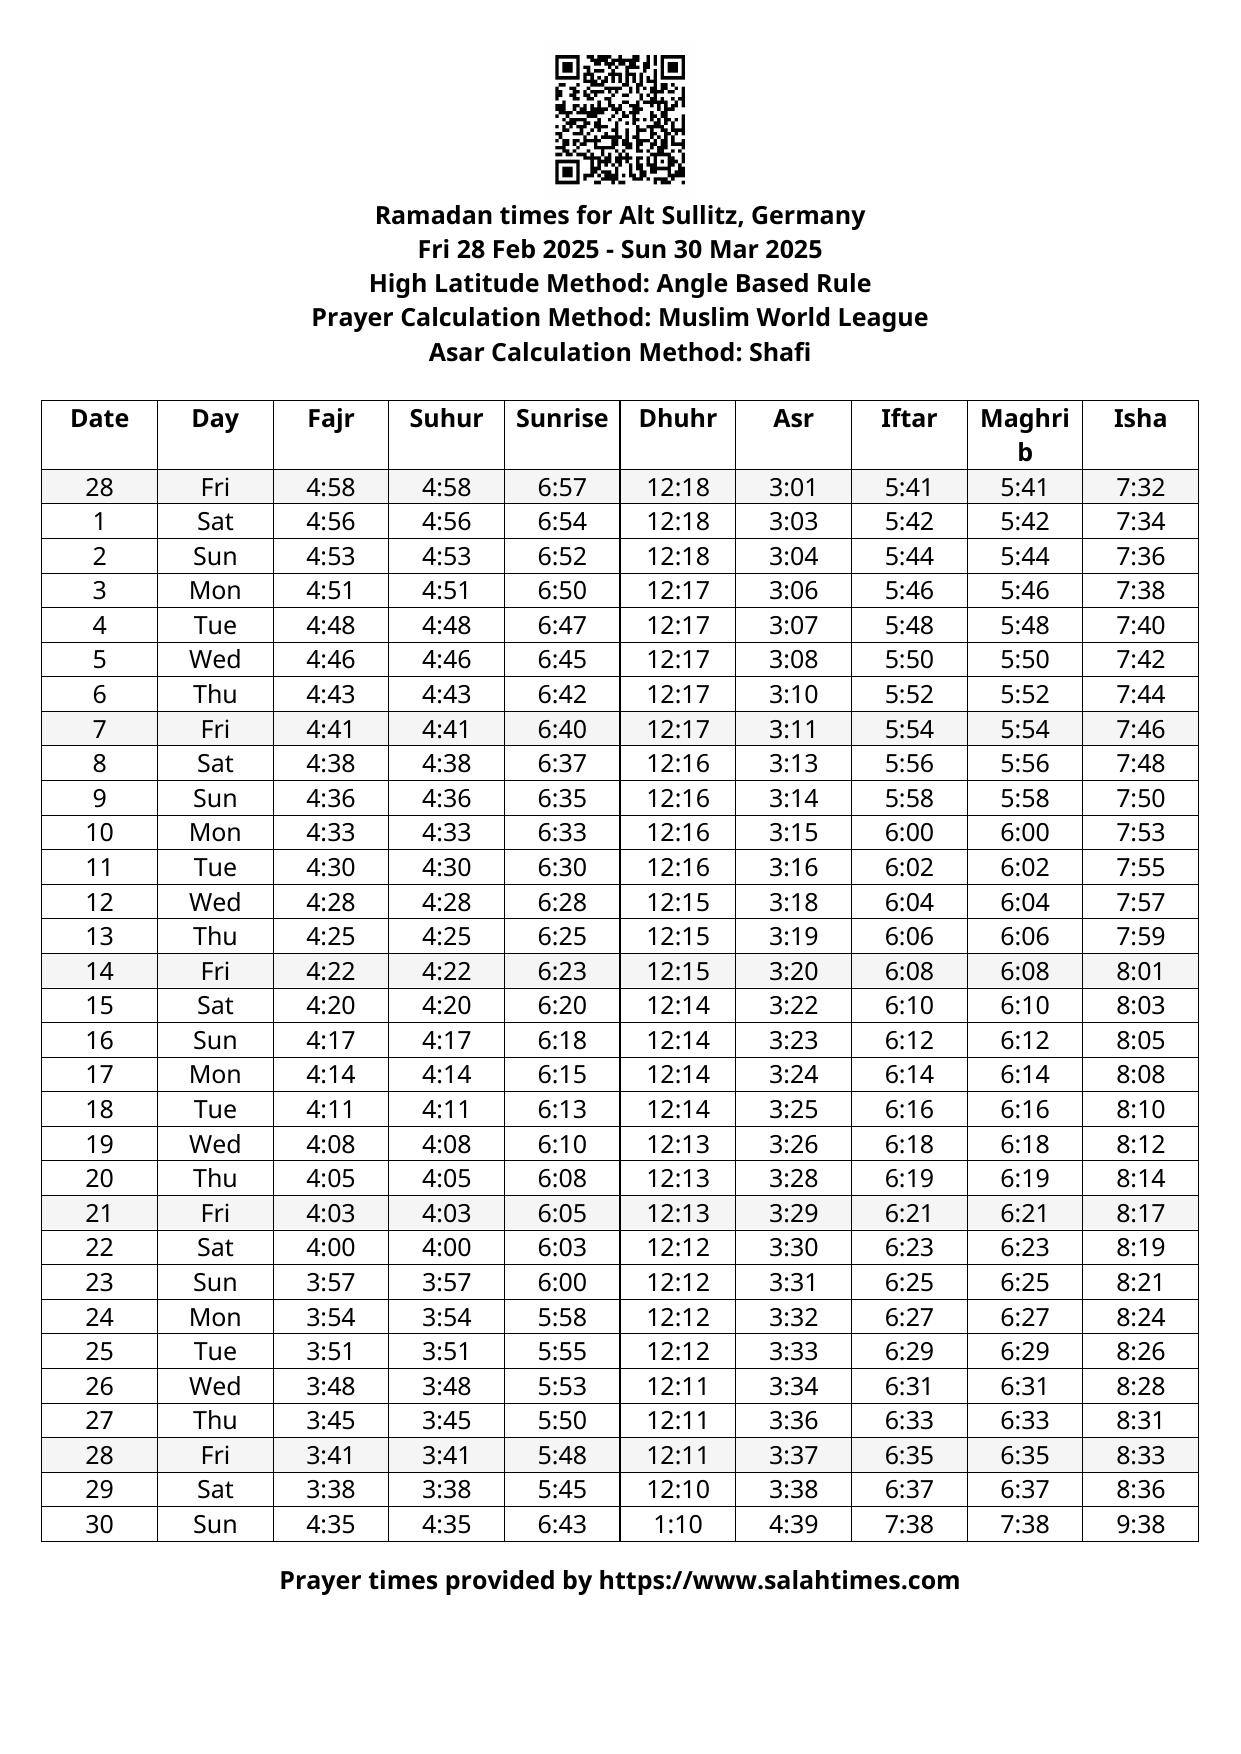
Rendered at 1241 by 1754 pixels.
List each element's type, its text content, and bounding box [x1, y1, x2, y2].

table_cell 12:17 [621, 608, 735, 642]
table_cell 8:08 [1083, 1058, 1198, 1091]
table_cell 4:00 [389, 1231, 504, 1264]
table_cell Mon [158, 574, 273, 607]
text High Latitude Method: Angle Based Rule [42, 266, 1198, 300]
table_cell 4:25 [389, 919, 504, 953]
table_cell 15 [42, 989, 157, 1022]
table_cell 5:42 [968, 504, 1082, 538]
table_cell 6:43 [505, 1507, 619, 1541]
table_cell Tue [158, 608, 273, 642]
table_cell 3:32 [736, 1300, 851, 1333]
table_cell 7:40 [1083, 608, 1198, 642]
table_cell 4:28 [389, 885, 504, 918]
table_cell 3:07 [736, 608, 851, 642]
table_cell 12:17 [621, 712, 735, 745]
table_cell 6:35 [505, 781, 619, 814]
table_cell 3:14 [736, 781, 851, 814]
table_cell 6:02 [852, 850, 967, 884]
table_cell 12:16 [621, 850, 735, 884]
table_cell 5 [42, 643, 157, 676]
table_cell 8:05 [1083, 1023, 1198, 1057]
text Asar Calculation Method: Shafi [42, 334, 1198, 368]
table_cell 3:51 [389, 1334, 504, 1368]
table_cell 3:08 [736, 643, 851, 676]
table_cell 12:18 [621, 504, 735, 538]
table_cell 6 [42, 677, 157, 711]
table_cell 6:47 [505, 608, 619, 642]
table_cell 3:48 [274, 1369, 388, 1402]
picture [542, 41, 699, 198]
table_cell 3:48 [389, 1369, 504, 1402]
table_cell 4 [42, 608, 157, 642]
table_cell 28 [42, 1438, 157, 1472]
table_cell 6:40 [505, 712, 619, 745]
table_cell Tue [158, 1334, 273, 1368]
table_header Maghrib [968, 401, 1082, 469]
table_cell 6:03 [505, 1231, 619, 1264]
table_cell Sun [158, 781, 273, 814]
table_cell 1:10 [621, 1507, 735, 1541]
table_header Iftar [852, 401, 967, 469]
table_cell 4:33 [274, 816, 388, 849]
table_cell 6:23 [505, 954, 619, 987]
table_cell Fri [158, 470, 273, 503]
table_cell 4:58 [389, 470, 504, 503]
table_cell 12:14 [621, 1092, 735, 1126]
table_cell 3:54 [389, 1300, 504, 1333]
table_cell Sun [158, 1023, 273, 1057]
table_cell 6:08 [968, 954, 1082, 987]
table_cell 9:38 [1083, 1507, 1198, 1541]
table_cell 6:27 [852, 1300, 967, 1333]
table_cell 6:04 [968, 885, 1082, 918]
table_cell Sat [158, 1473, 273, 1506]
table_cell 4:53 [389, 539, 504, 572]
table_header Isha [1083, 401, 1198, 469]
table_cell 3:51 [274, 1334, 388, 1368]
text Fri 28 Feb 2025 - Sun 30 Mar 2025 [42, 232, 1198, 266]
table_cell 24 [42, 1300, 157, 1333]
table_cell 12 [42, 885, 157, 918]
table_cell 6:00 [968, 816, 1082, 849]
table_cell 23 [42, 1265, 157, 1299]
table_cell 1 [42, 504, 157, 538]
table_cell 3:29 [736, 1196, 851, 1229]
table_cell 8:26 [1083, 1334, 1198, 1368]
table_cell 3:03 [736, 504, 851, 538]
table_cell 6:08 [505, 1161, 619, 1195]
table_cell Sun [158, 539, 273, 572]
table_cell Fri [158, 712, 273, 745]
table_cell Wed [158, 885, 273, 918]
table_cell 5:41 [968, 470, 1082, 503]
table_cell 11 [42, 850, 157, 884]
table_cell 5:50 [968, 643, 1082, 676]
table_cell 20 [42, 1161, 157, 1195]
table_cell 10 [42, 816, 157, 849]
table_cell 5:41 [852, 470, 967, 503]
table_cell 8 [42, 746, 157, 780]
table_cell 6:25 [505, 919, 619, 953]
table_cell 7:44 [1083, 677, 1198, 711]
table_cell 7:42 [1083, 643, 1198, 676]
table_cell 3:06 [736, 574, 851, 607]
table_cell 4:48 [389, 608, 504, 642]
table_cell 12:12 [621, 1231, 735, 1264]
table_cell 4:25 [274, 919, 388, 953]
table_cell 6:18 [968, 1127, 1082, 1160]
table_cell 3:30 [736, 1231, 851, 1264]
table_cell Mon [158, 1058, 273, 1091]
table_cell 7:36 [1083, 539, 1198, 572]
table_header Suhur [389, 401, 504, 469]
table_cell 4:11 [274, 1092, 388, 1126]
table_cell 4:11 [389, 1092, 504, 1126]
table_cell 12:16 [621, 781, 735, 814]
table_cell 5:48 [505, 1438, 619, 1472]
table_cell 4:20 [274, 989, 388, 1022]
table_cell Sat [158, 746, 273, 780]
table_cell 3:11 [736, 712, 851, 745]
table_cell Sat [158, 1231, 273, 1264]
table_cell 4:58 [274, 470, 388, 503]
table_cell Sun [158, 1265, 273, 1299]
table_cell 30 [42, 1507, 157, 1541]
table_cell 7:48 [1083, 746, 1198, 780]
table_cell 6:45 [505, 643, 619, 676]
table_cell 6:33 [968, 1404, 1082, 1437]
table_cell 4:33 [389, 816, 504, 849]
table_cell 6:21 [852, 1196, 967, 1229]
table_cell 6:06 [968, 919, 1082, 953]
table_cell 4:30 [274, 850, 388, 884]
table_cell 6:35 [968, 1438, 1082, 1472]
table_cell 4:35 [274, 1507, 388, 1541]
table_cell 7:53 [1083, 816, 1198, 849]
table_cell 12:16 [621, 746, 735, 780]
table_cell 5:50 [852, 643, 967, 676]
table_cell 5:48 [852, 608, 967, 642]
table_cell 7:38 [1083, 574, 1198, 607]
table_cell 6:21 [968, 1196, 1082, 1229]
table_cell 7:38 [968, 1507, 1082, 1541]
text Prayer Calculation Method: Muslim World League [42, 300, 1198, 334]
table_cell 6:27 [968, 1300, 1082, 1333]
table_cell 3:28 [736, 1161, 851, 1195]
table_cell 4:28 [274, 885, 388, 918]
table_cell 5:58 [968, 781, 1082, 814]
table_cell 3:41 [274, 1438, 388, 1472]
table_cell 4:41 [274, 712, 388, 745]
table_cell 3 [42, 574, 157, 607]
table_cell 4:03 [274, 1196, 388, 1229]
table_cell 5:46 [852, 574, 967, 607]
table_cell 3:45 [274, 1404, 388, 1437]
table_cell 5:42 [852, 504, 967, 538]
table_cell 12:11 [621, 1438, 735, 1472]
table_cell 8:17 [1083, 1196, 1198, 1229]
table_cell 4:43 [389, 677, 504, 711]
table_cell Wed [158, 1369, 273, 1402]
table_cell 5:52 [852, 677, 967, 711]
table_cell 8:21 [1083, 1265, 1198, 1299]
table_cell 4:05 [389, 1161, 504, 1195]
table_cell 6:31 [852, 1369, 967, 1402]
table_cell 6:28 [505, 885, 619, 918]
table_cell 12:12 [621, 1300, 735, 1333]
table_cell 3:13 [736, 746, 851, 780]
table_cell 6:25 [852, 1265, 967, 1299]
table_cell 6:23 [968, 1231, 1082, 1264]
table_cell 5:58 [852, 781, 967, 814]
table_cell 5:46 [968, 574, 1082, 607]
table_cell Wed [158, 643, 273, 676]
table_cell 3:15 [736, 816, 851, 849]
table_cell 6:18 [852, 1127, 967, 1160]
table_cell 8:12 [1083, 1127, 1198, 1160]
table_header Day [158, 401, 273, 469]
table_cell 3:22 [736, 989, 851, 1022]
table_cell 4:51 [274, 574, 388, 607]
table_cell 6:20 [505, 989, 619, 1022]
table_cell 6:13 [505, 1092, 619, 1126]
table_cell 3:23 [736, 1023, 851, 1057]
table_cell 4:56 [389, 504, 504, 538]
table_cell Fri [158, 1196, 273, 1229]
table_cell 6:00 [852, 816, 967, 849]
table_cell 4:00 [274, 1231, 388, 1264]
table_cell 6:12 [968, 1023, 1082, 1057]
table_cell 5:44 [968, 539, 1082, 572]
table_cell 5:55 [505, 1334, 619, 1368]
table_cell 6:37 [968, 1473, 1082, 1506]
table_cell 4:35 [389, 1507, 504, 1541]
table_cell Sat [158, 504, 273, 538]
table_cell 2 [42, 539, 157, 572]
table_cell 6:10 [505, 1127, 619, 1160]
table_cell 21 [42, 1196, 157, 1229]
table_cell Mon [158, 816, 273, 849]
table_cell Fri [158, 1438, 273, 1472]
table_cell 12:15 [621, 885, 735, 918]
table_cell 6:19 [852, 1161, 967, 1195]
table_cell 4:48 [274, 608, 388, 642]
table_cell 4:41 [389, 712, 504, 745]
table_cell 5:45 [505, 1473, 619, 1506]
table_cell 4:14 [274, 1058, 388, 1091]
table_cell 14 [42, 954, 157, 987]
table_cell 3:04 [736, 539, 851, 572]
table_cell 4:43 [274, 677, 388, 711]
table_cell 7:50 [1083, 781, 1198, 814]
table_cell 3:38 [274, 1473, 388, 1506]
table_cell 3:38 [389, 1473, 504, 1506]
table_cell 3:34 [736, 1369, 851, 1402]
table_cell Wed [158, 1127, 273, 1160]
table_cell 4:14 [389, 1058, 504, 1091]
table_cell 4:20 [389, 989, 504, 1022]
table_cell 12:10 [621, 1473, 735, 1506]
table_cell Tue [158, 850, 273, 884]
table_cell 8:19 [1083, 1231, 1198, 1264]
table_cell 9 [42, 781, 157, 814]
table_cell 4:30 [389, 850, 504, 884]
table_cell 3:10 [736, 677, 851, 711]
table_cell 3:41 [389, 1438, 504, 1472]
table_cell 3:01 [736, 470, 851, 503]
table_cell 3:16 [736, 850, 851, 884]
table_cell 12:15 [621, 954, 735, 987]
table_cell Mon [158, 1300, 273, 1333]
table_cell 5:50 [505, 1404, 619, 1437]
table_cell 5:54 [968, 712, 1082, 745]
table_cell 4:51 [389, 574, 504, 607]
table_cell 12:13 [621, 1127, 735, 1160]
table_cell 7:38 [852, 1507, 967, 1541]
table_cell 5:53 [505, 1369, 619, 1402]
table_cell 12:12 [621, 1334, 735, 1368]
table_cell 3:36 [736, 1404, 851, 1437]
table_cell 6:33 [852, 1404, 967, 1437]
table_cell 6:14 [852, 1058, 967, 1091]
table_cell 5:58 [505, 1300, 619, 1333]
table_cell 6:29 [968, 1334, 1082, 1368]
table_cell Fri [158, 954, 273, 987]
table_cell 7 [42, 712, 157, 745]
table_cell 6:31 [968, 1369, 1082, 1402]
table_cell 12:17 [621, 574, 735, 607]
table_cell 6:37 [505, 746, 619, 780]
table_cell 3:57 [274, 1265, 388, 1299]
table_cell 4:38 [389, 746, 504, 780]
table_cell 3:26 [736, 1127, 851, 1160]
table_cell Thu [158, 1161, 273, 1195]
table_cell 12:18 [621, 470, 735, 503]
table_cell 12:17 [621, 643, 735, 676]
table_cell Thu [158, 1404, 273, 1437]
table_cell 4:05 [274, 1161, 388, 1195]
table_cell 22 [42, 1231, 157, 1264]
table_cell 3:19 [736, 919, 851, 953]
table_cell 6:29 [852, 1334, 967, 1368]
table_cell 5:48 [968, 608, 1082, 642]
table_cell 6:35 [852, 1438, 967, 1472]
table_cell 6:16 [968, 1092, 1082, 1126]
table_cell 3:20 [736, 954, 851, 987]
table_cell 12:11 [621, 1369, 735, 1402]
table_cell Sun [158, 1507, 273, 1541]
table_cell 6:02 [968, 850, 1082, 884]
table_cell 12:14 [621, 1023, 735, 1057]
table_cell 4:22 [389, 954, 504, 987]
table_cell 3:18 [736, 885, 851, 918]
table_cell 19 [42, 1127, 157, 1160]
table_cell 12:16 [621, 816, 735, 849]
table_cell 6:37 [852, 1473, 967, 1506]
table_cell 3:45 [389, 1404, 504, 1437]
table_cell 6:25 [968, 1265, 1082, 1299]
table_cell 25 [42, 1334, 157, 1368]
table_cell 6:14 [968, 1058, 1082, 1091]
table_cell 4:36 [274, 781, 388, 814]
table_cell 6:23 [852, 1231, 967, 1264]
table_cell 29 [42, 1473, 157, 1506]
table_cell 8:36 [1083, 1473, 1198, 1506]
table_cell 4:17 [389, 1023, 504, 1057]
table_cell 4:03 [389, 1196, 504, 1229]
table_cell 4:38 [274, 746, 388, 780]
table_header Fajr [274, 401, 388, 469]
table_cell 12:17 [621, 677, 735, 711]
table_cell 4:36 [389, 781, 504, 814]
table_cell 5:44 [852, 539, 967, 572]
table_cell 5:56 [968, 746, 1082, 780]
table_cell 3:57 [389, 1265, 504, 1299]
table_cell 4:39 [736, 1507, 851, 1541]
table_cell 6:18 [505, 1023, 619, 1057]
table_cell 6:08 [852, 954, 967, 987]
table_cell 7:34 [1083, 504, 1198, 538]
table_cell 18 [42, 1092, 157, 1126]
table_cell 12:13 [621, 1161, 735, 1195]
table_cell 6:12 [852, 1023, 967, 1057]
table_cell 5:52 [968, 677, 1082, 711]
table_cell 7:55 [1083, 850, 1198, 884]
table_cell 4:08 [389, 1127, 504, 1160]
table_cell 4:53 [274, 539, 388, 572]
table_cell 4:08 [274, 1127, 388, 1160]
table_cell 7:32 [1083, 470, 1198, 503]
table_cell 12:14 [621, 989, 735, 1022]
table_cell 12:15 [621, 919, 735, 953]
table_cell 4:56 [274, 504, 388, 538]
table_cell 5:54 [852, 712, 967, 745]
table_header Sunrise [505, 401, 619, 469]
table_cell 12:12 [621, 1265, 735, 1299]
table_cell 6:42 [505, 677, 619, 711]
text Prayer times provided by https://www.salahtimes.com [42, 1563, 1198, 1597]
table_cell 8:31 [1083, 1404, 1198, 1437]
table_cell 12:13 [621, 1196, 735, 1229]
table_cell 12:14 [621, 1058, 735, 1091]
table_cell 3:38 [736, 1473, 851, 1506]
table_cell 6:57 [505, 470, 619, 503]
table_cell 8:14 [1083, 1161, 1198, 1195]
table_cell 4:46 [389, 643, 504, 676]
table_cell 5:56 [852, 746, 967, 780]
table_cell 6:10 [968, 989, 1082, 1022]
table_cell 8:24 [1083, 1300, 1198, 1333]
table_header Asr [736, 401, 851, 469]
table_cell 7:59 [1083, 919, 1198, 953]
table_header Date [42, 401, 157, 469]
table_cell 8:10 [1083, 1092, 1198, 1126]
table_cell 28 [42, 470, 157, 503]
table_cell 6:10 [852, 989, 967, 1022]
table_cell 8:28 [1083, 1369, 1198, 1402]
text Ramadan times for Alt Sullitz, Germany [42, 198, 1198, 232]
table_cell 6:15 [505, 1058, 619, 1091]
table_cell 26 [42, 1369, 157, 1402]
table_cell 6:30 [505, 850, 619, 884]
table_cell 13 [42, 919, 157, 953]
table_cell 4:17 [274, 1023, 388, 1057]
table_cell 12:18 [621, 539, 735, 572]
table_cell 4:46 [274, 643, 388, 676]
table_cell Thu [158, 677, 273, 711]
table_cell 6:05 [505, 1196, 619, 1229]
table_cell 16 [42, 1023, 157, 1057]
table_cell 6:19 [968, 1161, 1082, 1195]
table_cell 3:37 [736, 1438, 851, 1472]
table_cell 6:52 [505, 539, 619, 572]
table_cell Thu [158, 919, 273, 953]
table_cell 3:31 [736, 1265, 851, 1299]
table_cell 4:22 [274, 954, 388, 987]
table_cell Sat [158, 989, 273, 1022]
table_cell 6:00 [505, 1265, 619, 1299]
table_header Dhuhr [621, 401, 735, 469]
table_cell 6:16 [852, 1092, 967, 1126]
table_cell 6:33 [505, 816, 619, 849]
table_cell 3:24 [736, 1058, 851, 1091]
table_cell 6:50 [505, 574, 619, 607]
table_cell 12:11 [621, 1404, 735, 1437]
table_cell 6:04 [852, 885, 967, 918]
table_cell Tue [158, 1092, 273, 1126]
table_cell 7:46 [1083, 712, 1198, 745]
table_cell 7:57 [1083, 885, 1198, 918]
table_cell 3:25 [736, 1092, 851, 1126]
table_cell 17 [42, 1058, 157, 1091]
table_cell 3:33 [736, 1334, 851, 1368]
table_cell 8:33 [1083, 1438, 1198, 1472]
table_cell 27 [42, 1404, 157, 1437]
table_cell 8:01 [1083, 954, 1198, 987]
table_cell 6:06 [852, 919, 967, 953]
table_cell 6:54 [505, 504, 619, 538]
table_cell 8:03 [1083, 989, 1198, 1022]
table_cell 3:54 [274, 1300, 388, 1333]
